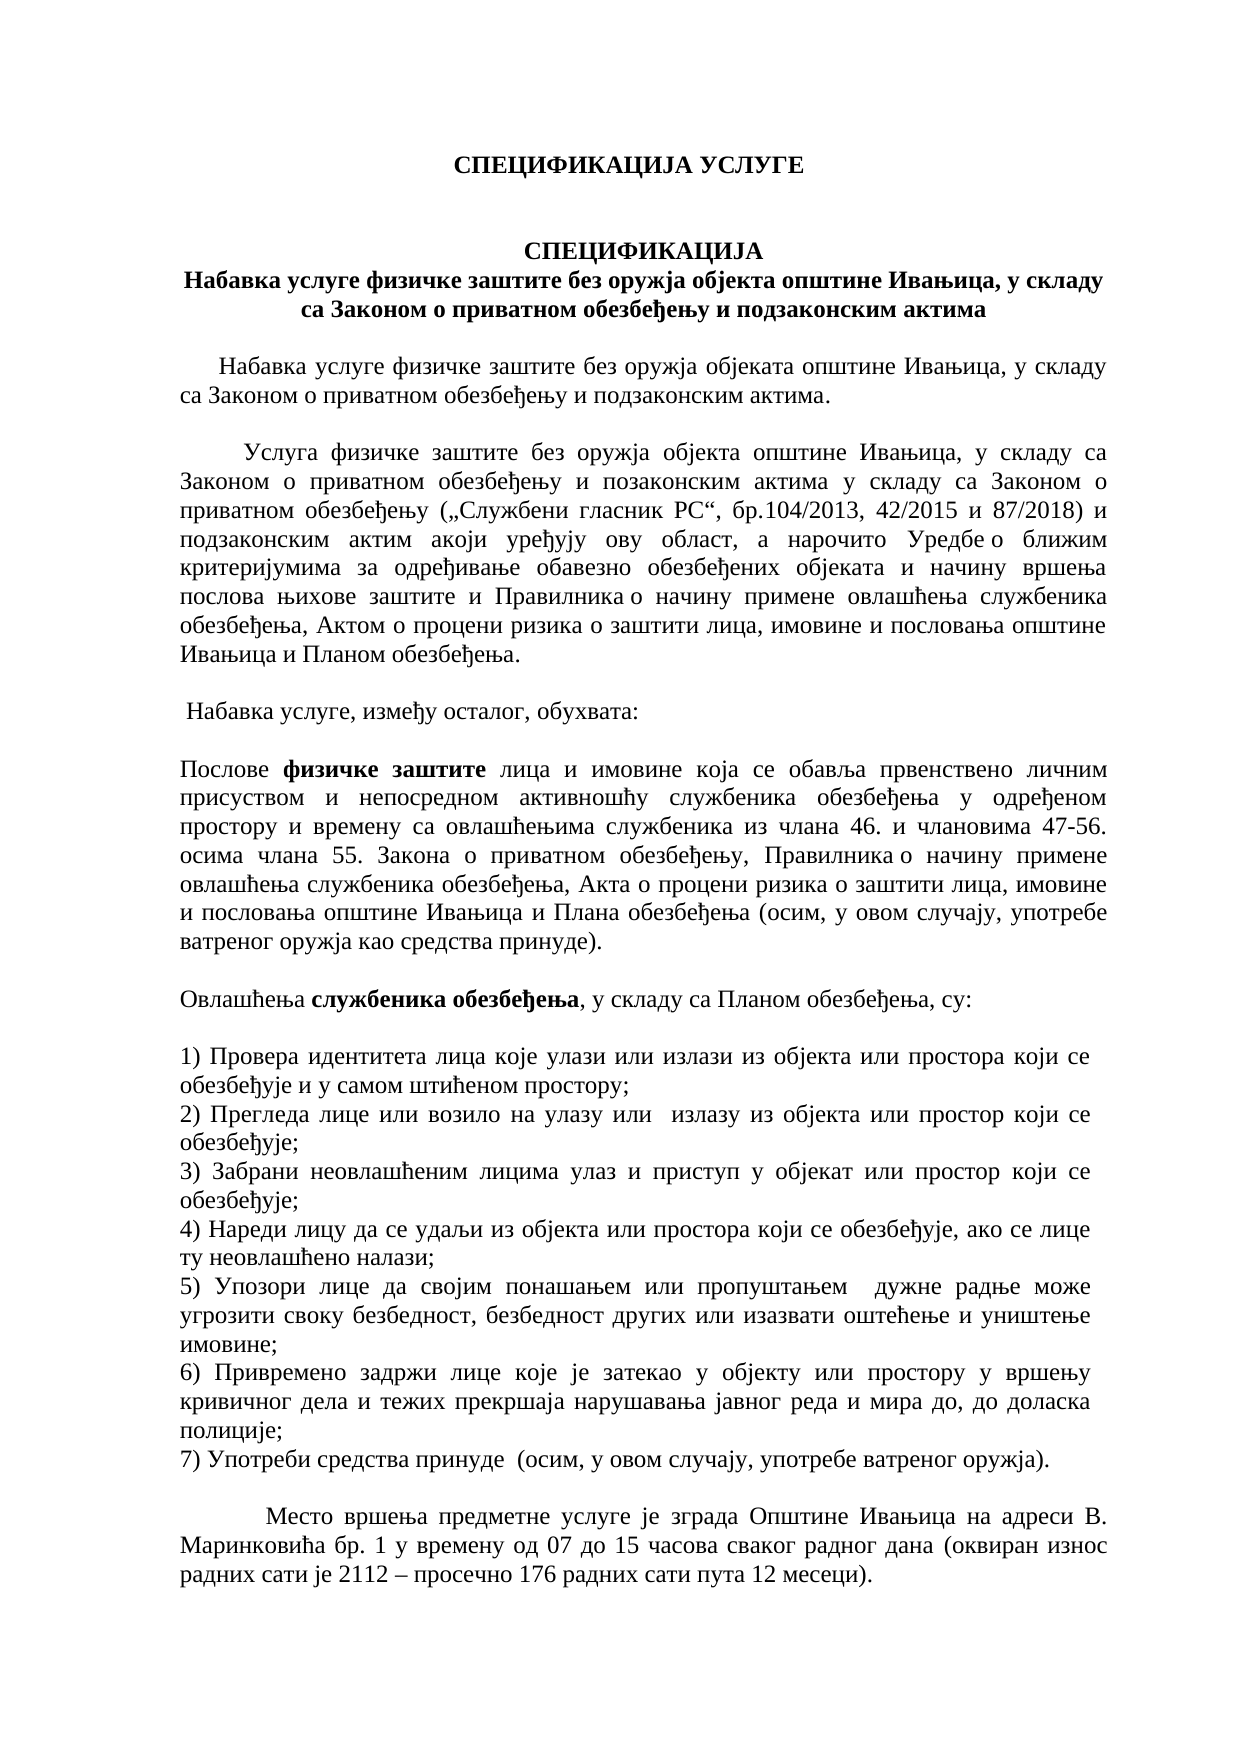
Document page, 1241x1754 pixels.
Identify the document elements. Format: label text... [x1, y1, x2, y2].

text 5) Упозори лице да својим понашањем или пропуштањем дужне радње може угрозити своку безбедност, безбедност других или изазвати оштећење и уништење имовине; [179, 1271, 1092, 1357]
text 4) Нареди лицу да се удаљи из објекта или простора који се обезбеђује, ако се лице ту неовлашћено налази; [179, 1214, 1092, 1271]
text 3) Забрани неовлашћеним лицима улаз и приступ у објекат или простор који се обезбеђује; [179, 1156, 1092, 1214]
text Место вршења предметне услуге је зграда Општине Ивањица на адреси В. Маринковића бр. 1 у времену од 07 до 15 часова сваког радног дана (оквиран износ радних сати је 2112 – просечно 176 радних сати пута 12 месеци). [179, 1501, 1107, 1587]
text СПЕЦИФИКАЦИЈА [179, 236, 1107, 265]
text 6) Привремено задржи лице које је затекао у објекту или простору у вршењу кривичног дела и тежих прекршаја нарушавања јавног реда и мира до, до доласка полиције; [179, 1357, 1092, 1444]
text 7) Употреби средства принуде (осим, у овом случају, употребе ватреног оружја). [179, 1444, 1092, 1472]
text Послове физичке заштите лица и имовине која се обавља првенствено личним присуством и непосредном активношћу службеника обезбеђења у одређеном простору и времену са овлашћењима службеника из члана 46. и члановима 47-56. осима члана 55. Закона о приватном обезбеђењу, Правилника о начину примене овлашћења службеника обезбеђења, Акта о процени ризика о заштити лица, имовине и пословања општине Ивањица и Плана обезбеђења (осим, у овом случају, употребе ватреног оружја као средства принуде). [179, 754, 1107, 955]
text Овлашћења службеника обезбеђења, у складу са Планом обезбеђења, су: [179, 984, 1092, 1012]
text 2) Прегледа лице или возило на улазу или излазу из објекта или простор који се обезбеђује; [179, 1099, 1092, 1156]
text Набавка услуге физичке заштите без оружја објекта општине Ивањица, у складу са Законом о приватном обезбеђењу и подзаконским актима [179, 265, 1107, 322]
text СПЕЦИФИКАЦИЈА УСЛУГЕ [150, 150, 1107, 179]
text Набавка услуге физичке заштите без оружја објеката општине Ивањица, у складу са Законом о приватном обезбеђењу и подзаконским актима. [179, 351, 1107, 409]
text 1) Провера идентитета лица које улази или излази из објекта или простора који се обезбеђује и у самом штићеном простору; [179, 1041, 1092, 1099]
text Услуга физичке заштите без оружја објекта општине Ивањица, у складу са Законом о приватном обезбеђењу и позаконским актима у складу са Законом о приватном обезбеђењу („Службени гласник РС“, бр.104/2013, 42/2015 и 87/2018) и подзаконским актим акоји уређују ову област, а нарочито Уредбе о ближим критеријумима за одређивање обавезно обезбеђених објеката и начину вршења послова њихове заштите и Правилника о начину примене овлашћења службеника обезбеђења, Актом о процени ризика о заштити лица, имовине и пословања општине Ивањица и Планом обезбеђења. [179, 437, 1107, 667]
text Набавка услуге, између осталог, обухвата: [179, 696, 1107, 725]
